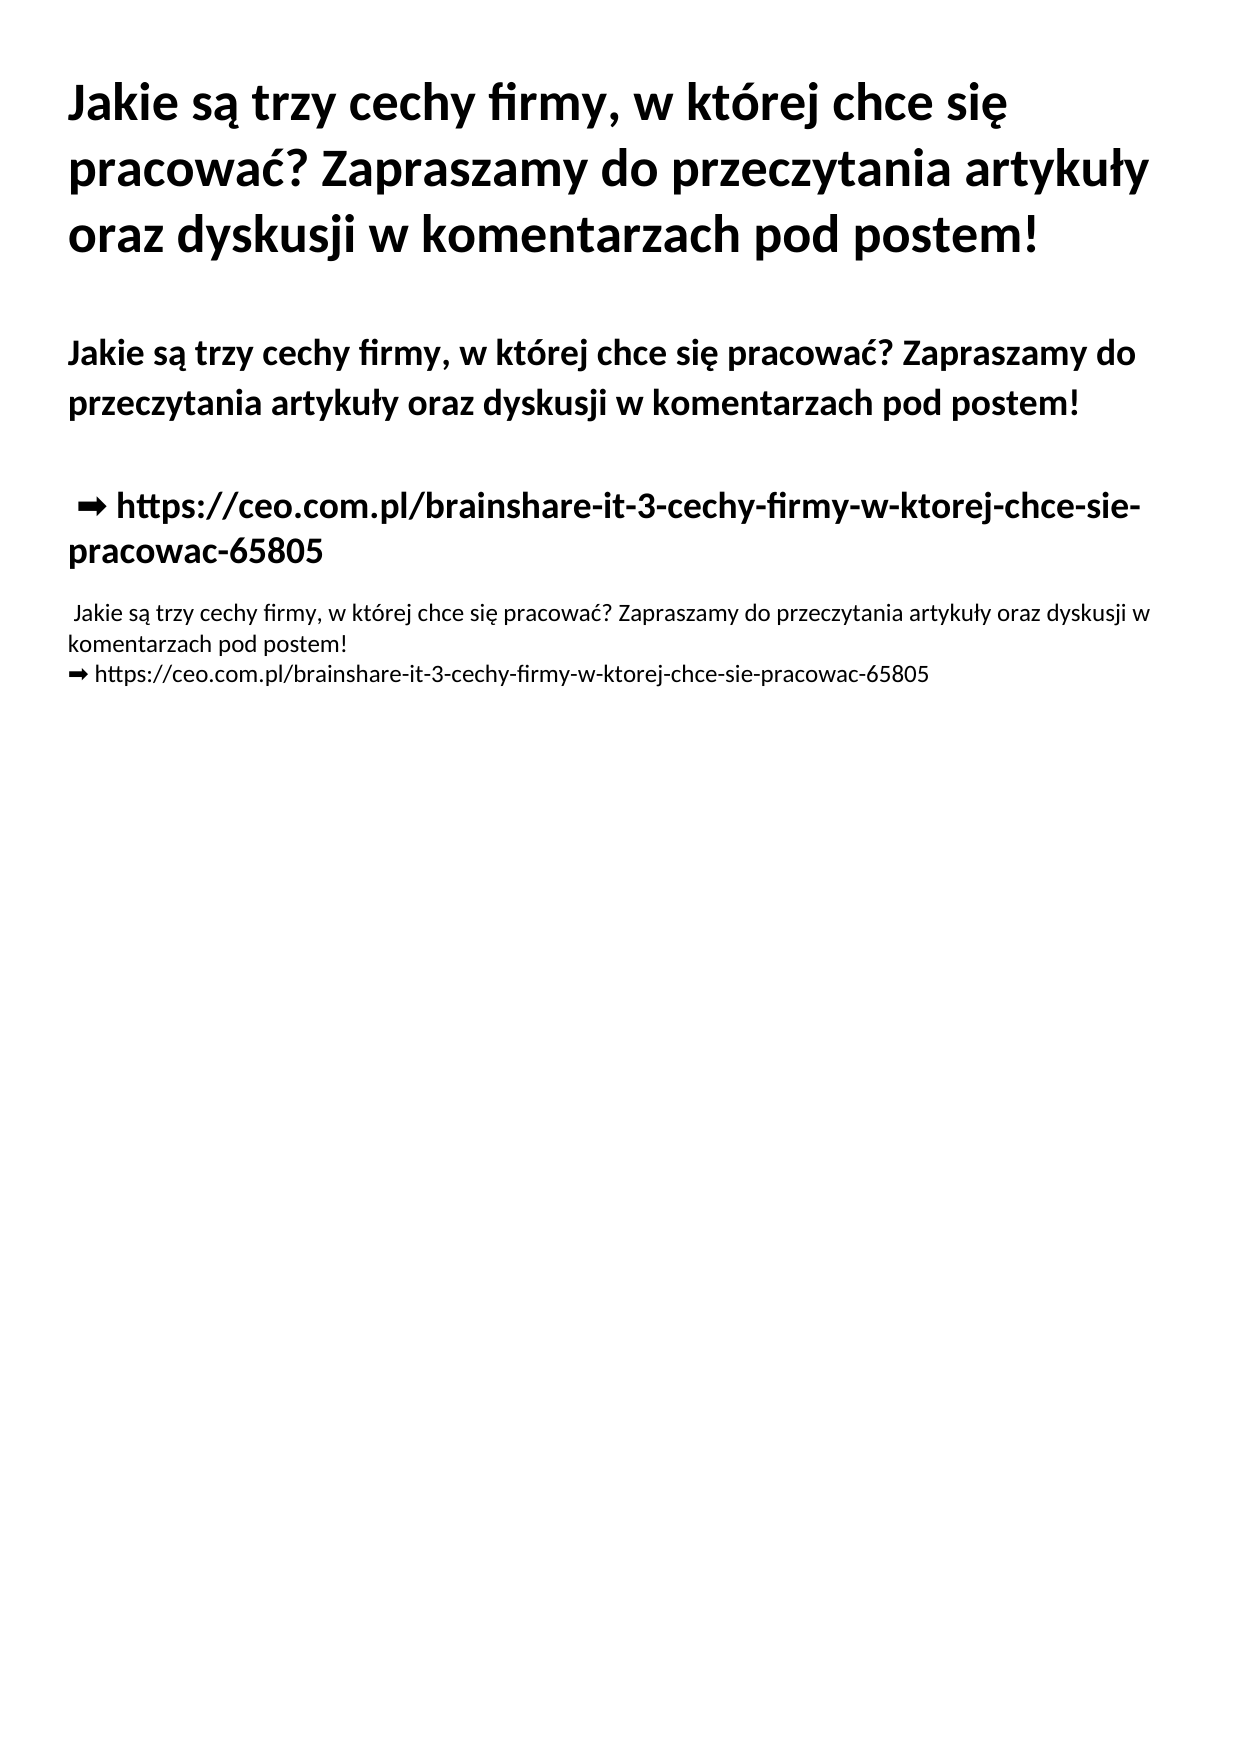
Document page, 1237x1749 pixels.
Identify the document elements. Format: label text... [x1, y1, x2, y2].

text ➡️ https://ceo.com.pl/brainshare-it-3-cechy-firmy-w-ktorej-chce-sie-pracowac-65805 [68, 482, 1169, 573]
text Jakie są trzy cechy firmy, w której chce się pracować? Zapraszamy do przeczytania artykuły oraz dyskusji w komentarzach pod postem! [68, 68, 1169, 266]
text ➡️ https://ceo.com.pl/brainshare-it-3-cechy-firmy-w-ktorej-chce-sie-pracowac-65805 [68, 658, 1169, 689]
text Jakie są trzy cechy firmy, w której chce się pracować? Zapraszamy do przeczytania artykuły oraz dyskusji w komentarzach pod postem! [68, 597, 1169, 658]
text Jakie są trzy cechy firmy, w której chce się pracować? Zapraszamy do przeczytania artykuły oraz dyskusji w komentarzach pod postem! [68, 329, 1169, 425]
